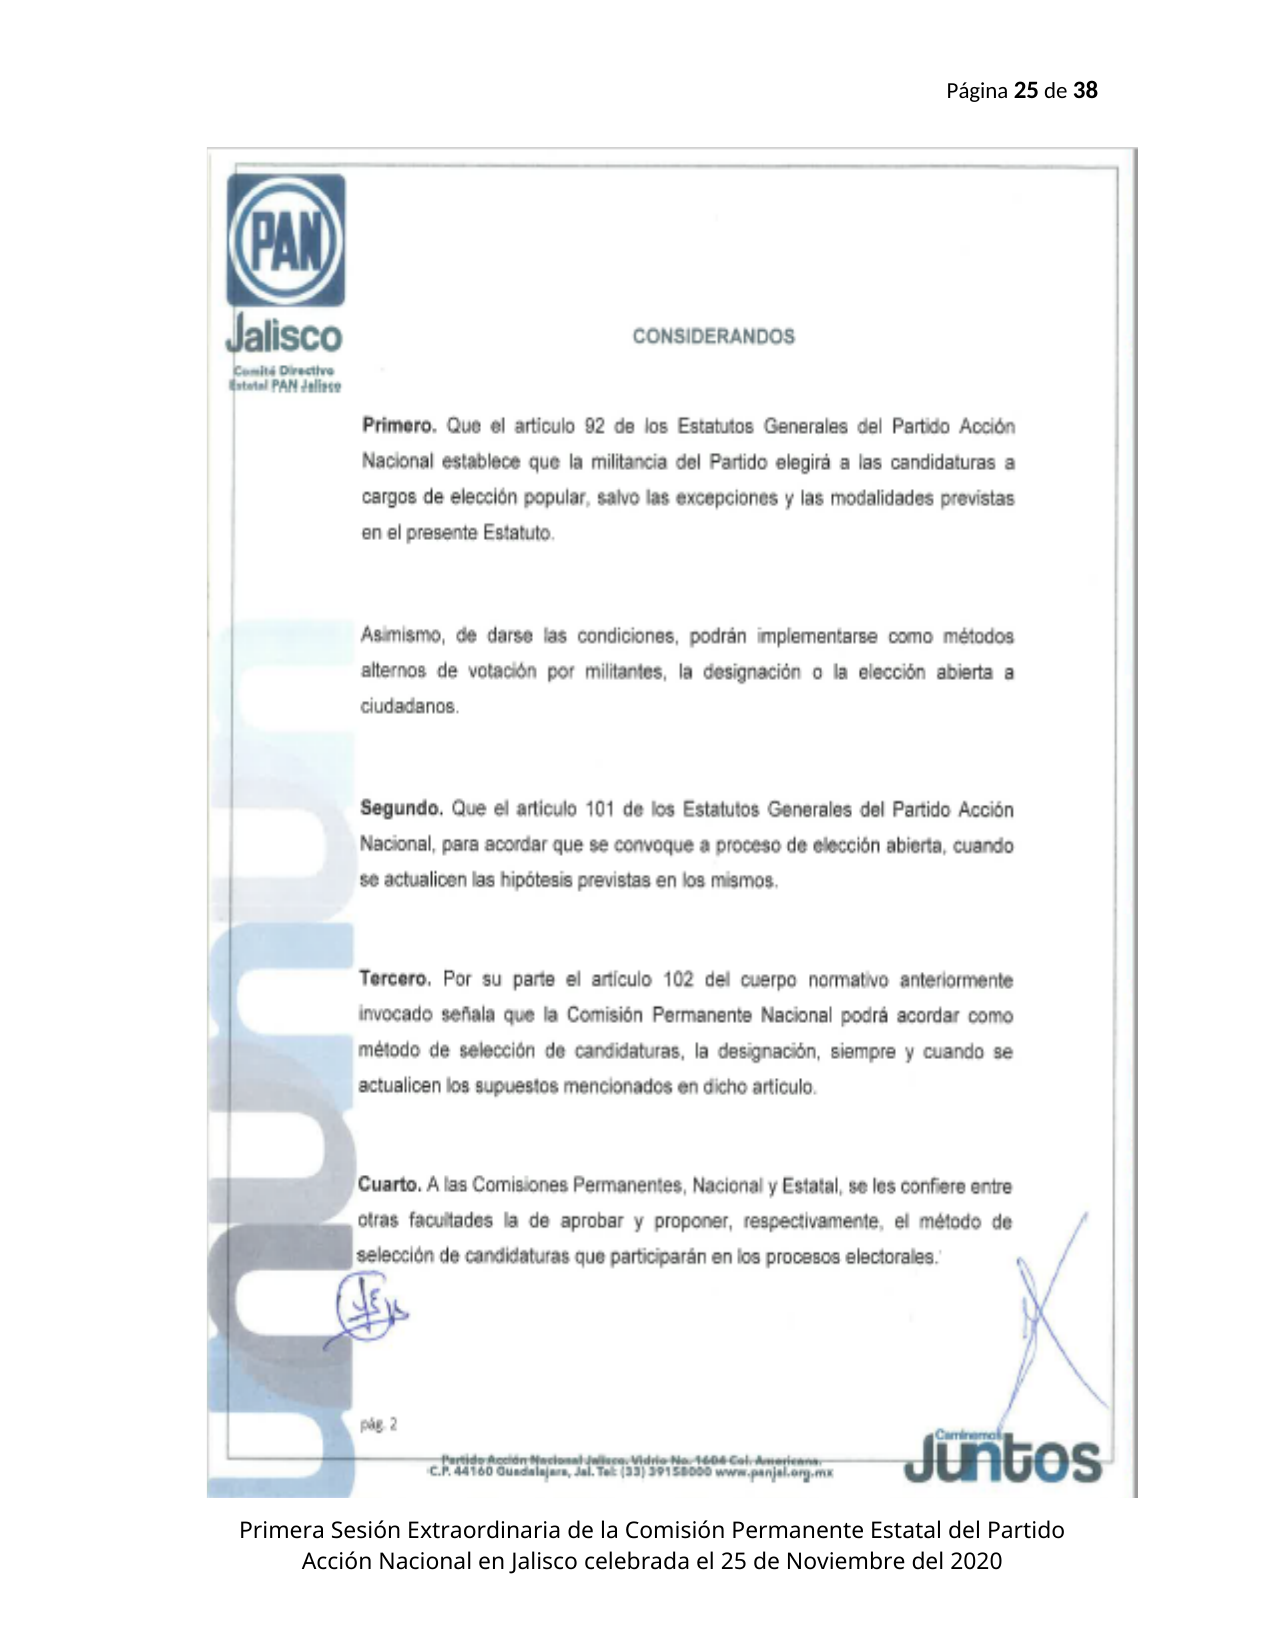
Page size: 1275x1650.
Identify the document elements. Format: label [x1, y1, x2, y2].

picture [206, 147, 1138, 1498]
